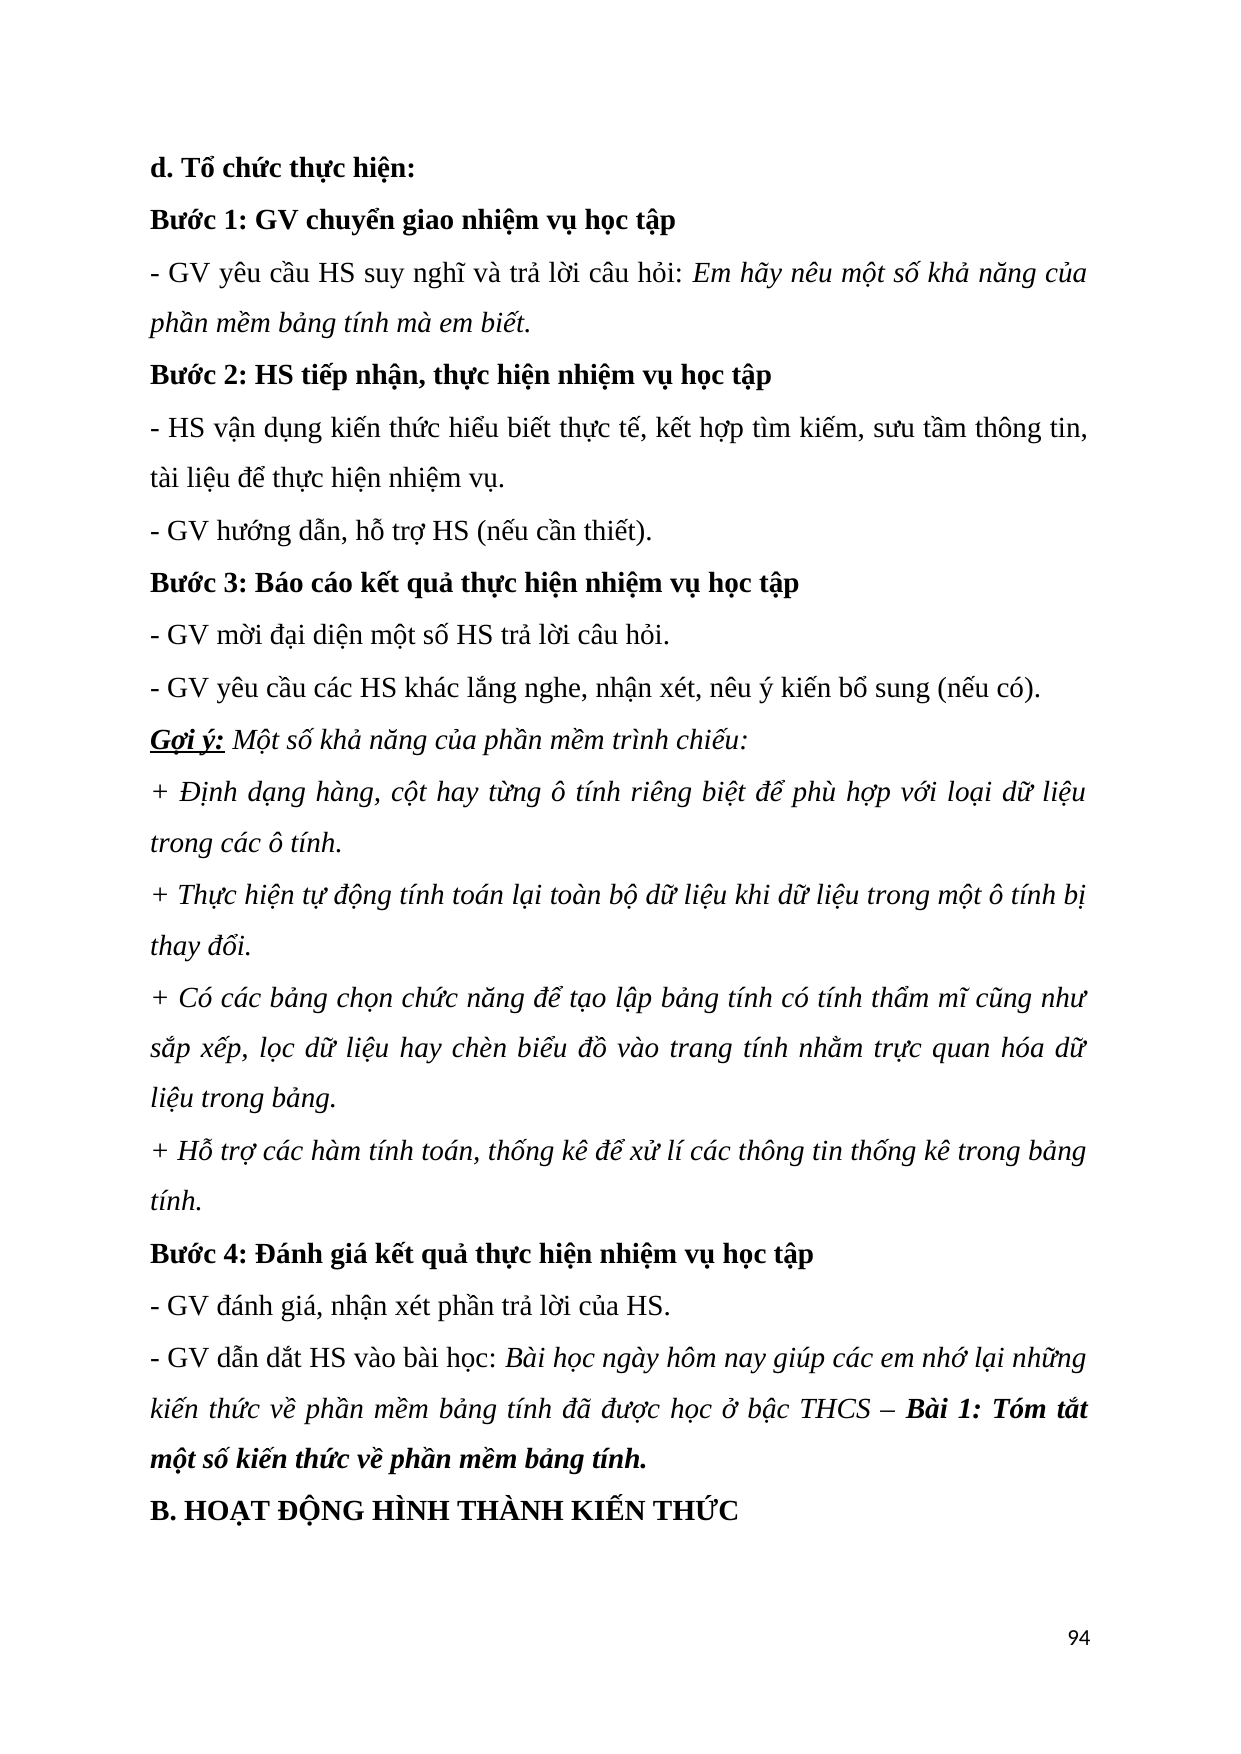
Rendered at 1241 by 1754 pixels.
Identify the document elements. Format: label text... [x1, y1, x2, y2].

text + Hỗ trợ các hàm tính toán, thống kê để xử lí các thông tin thống kê trong bảng tính. [150, 1133, 1090, 1217]
text - HS vận dụng kiến thức hiểu biết thực tế, kết hợp tìm kiếm, sưu tầm thông tin, tài liệu để thực hiện nhiệm vụ. [150, 410, 1090, 494]
text - GV dẫn dắt HS vào bài học: Bài học ngày hôm nay giúp các em nhớ lại những kiến thức về phần mềm bảng tính đã được học ở bậc THCS – Bài 1: Tóm tắt một số kiến thức về phần mềm bảng tính. [150, 1341, 1090, 1475]
text - GV mời đại diện một số HS trả lời câu hỏi. [150, 617, 1090, 651]
text + Có các bảng chọn chức năng để tạo lập bảng tính có tính thẩm mĩ cũng như sắp xếp, lọc dữ liệu hay chèn biểu đồ vào trang tính nhằm trực quan hóa dữ liệu trong bảng. [150, 980, 1090, 1114]
text Bước 1: GV chuyển giao nhiệm vụ học tập [150, 202, 1090, 236]
text - GV yêu cầu HS suy nghĩ và trả lời câu hỏi: Em hãy nêu một số khả năng của phần mềm bảng tính mà em biết. [150, 255, 1090, 339]
text Bước 2: HS tiếp nhận, thực hiện nhiệm vụ học tập [150, 357, 1090, 391]
text + Định dạng hàng, cột hay từng ô tính riêng biệt để phù hợp với loại dữ liệu trong các ô tính. [150, 774, 1090, 858]
text + Thực hiện tự động tính toán lại toàn bộ dữ liệu khi dữ liệu trong một ô tính bị thay đổi. [150, 877, 1090, 961]
text - GV yêu cầu các HS khác lắng nghe, nhận xét, nêu ý kiến bổ sung (nếu có). [150, 670, 1090, 703]
text Bước 3: Báo cáo kết quả thực hiện nhiệm vụ học tập [150, 565, 1090, 598]
text - GV đánh giá, nhận xét phần trả lời của HS. [150, 1288, 1090, 1322]
text Gợi ý: Một số khả năng của phần mềm trình chiếu: [150, 722, 1090, 756]
text d. Tổ chức thực hiện: [150, 150, 1090, 183]
text B. HOẠT ĐỘNG HÌNH THÀNH KIẾN THỨC [150, 1493, 1090, 1527]
text - GV hướng dẫn, hỗ trợ HS (nếu cần thiết). [150, 513, 1090, 546]
text Bước 4: Đánh giá kết quả thực hiện nhiệm vụ học tập [150, 1236, 1090, 1269]
